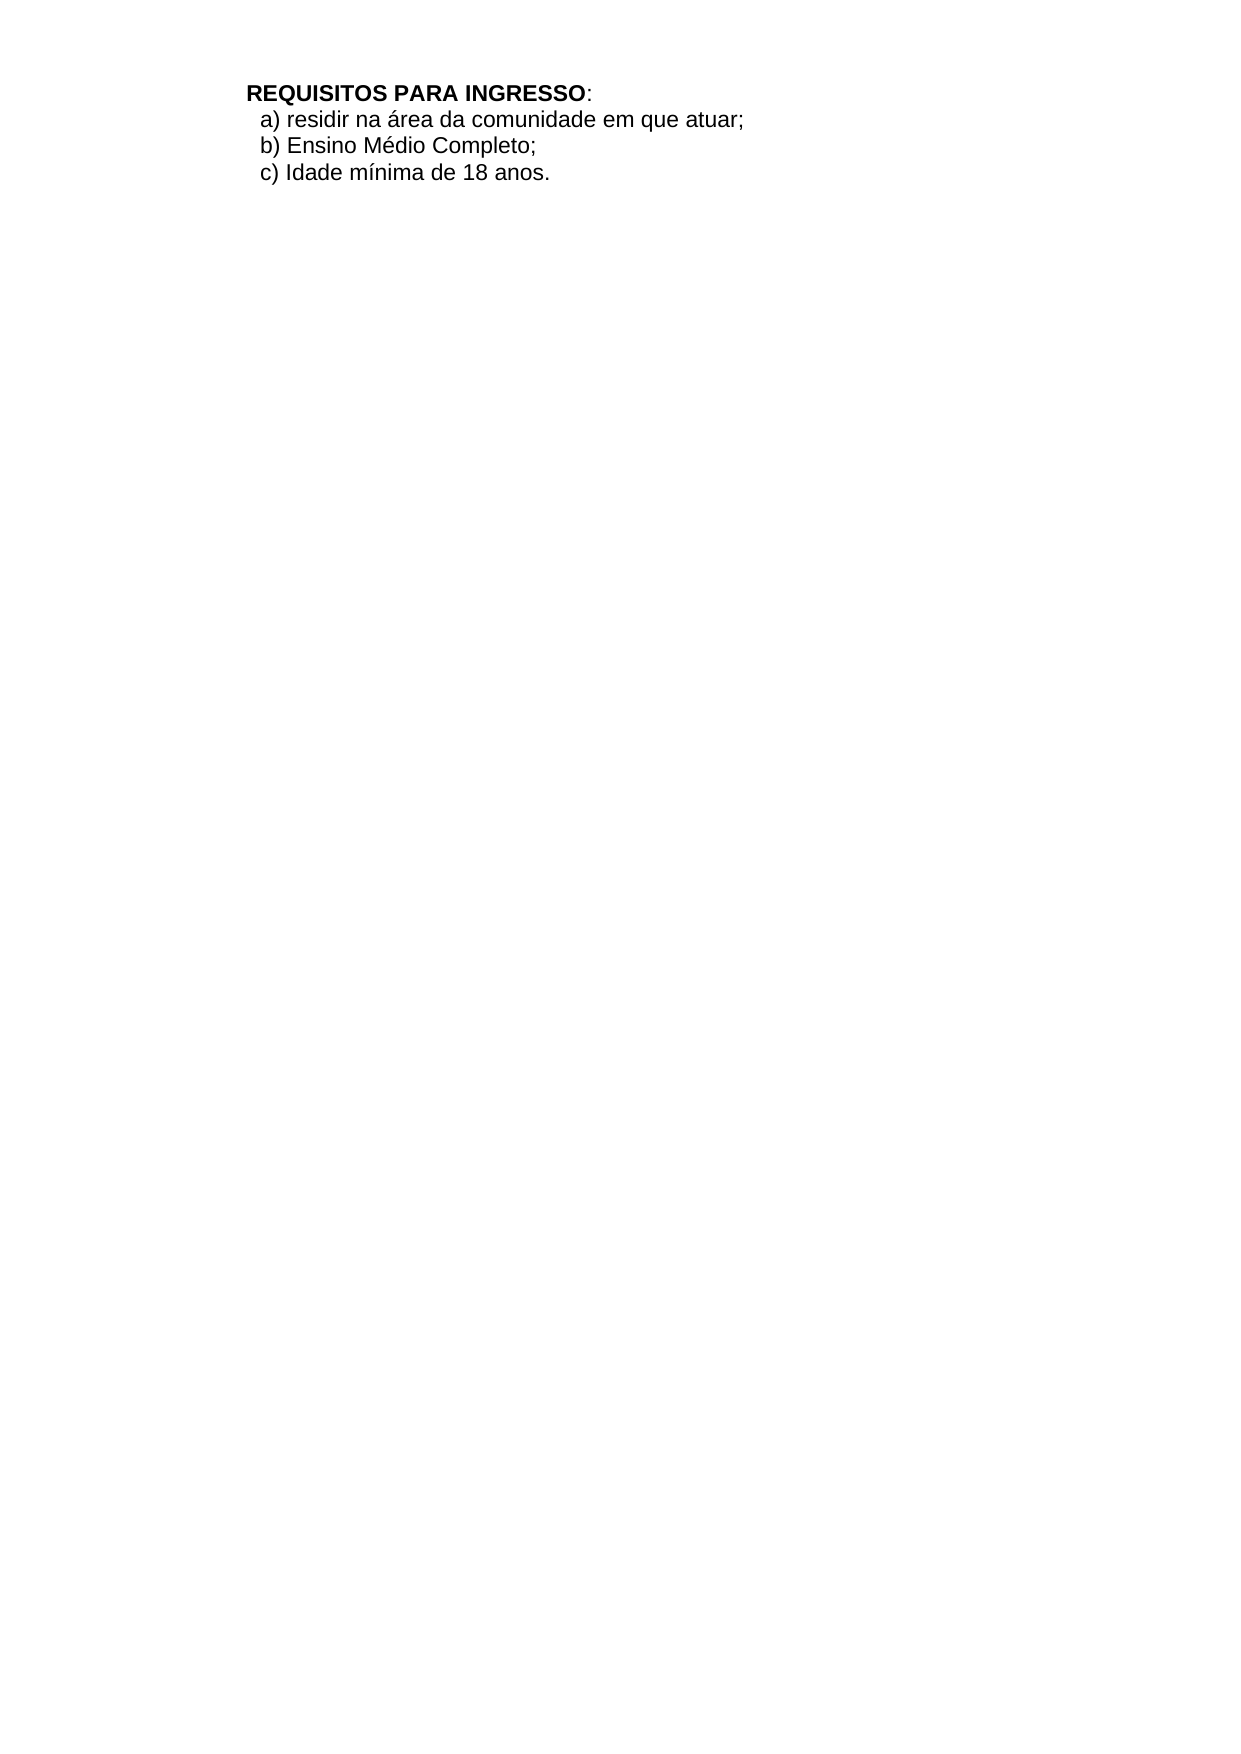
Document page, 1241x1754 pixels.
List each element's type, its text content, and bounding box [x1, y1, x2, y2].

text REQUISITOS PARA INGRESSO: [112, 80, 1128, 106]
text c) Idade mínima de 18 anos. [112, 159, 1128, 185]
text b) Ensino Médio Completo; [112, 132, 1128, 159]
text a) residir na área da comunidade em que atuar; [112, 106, 1128, 132]
